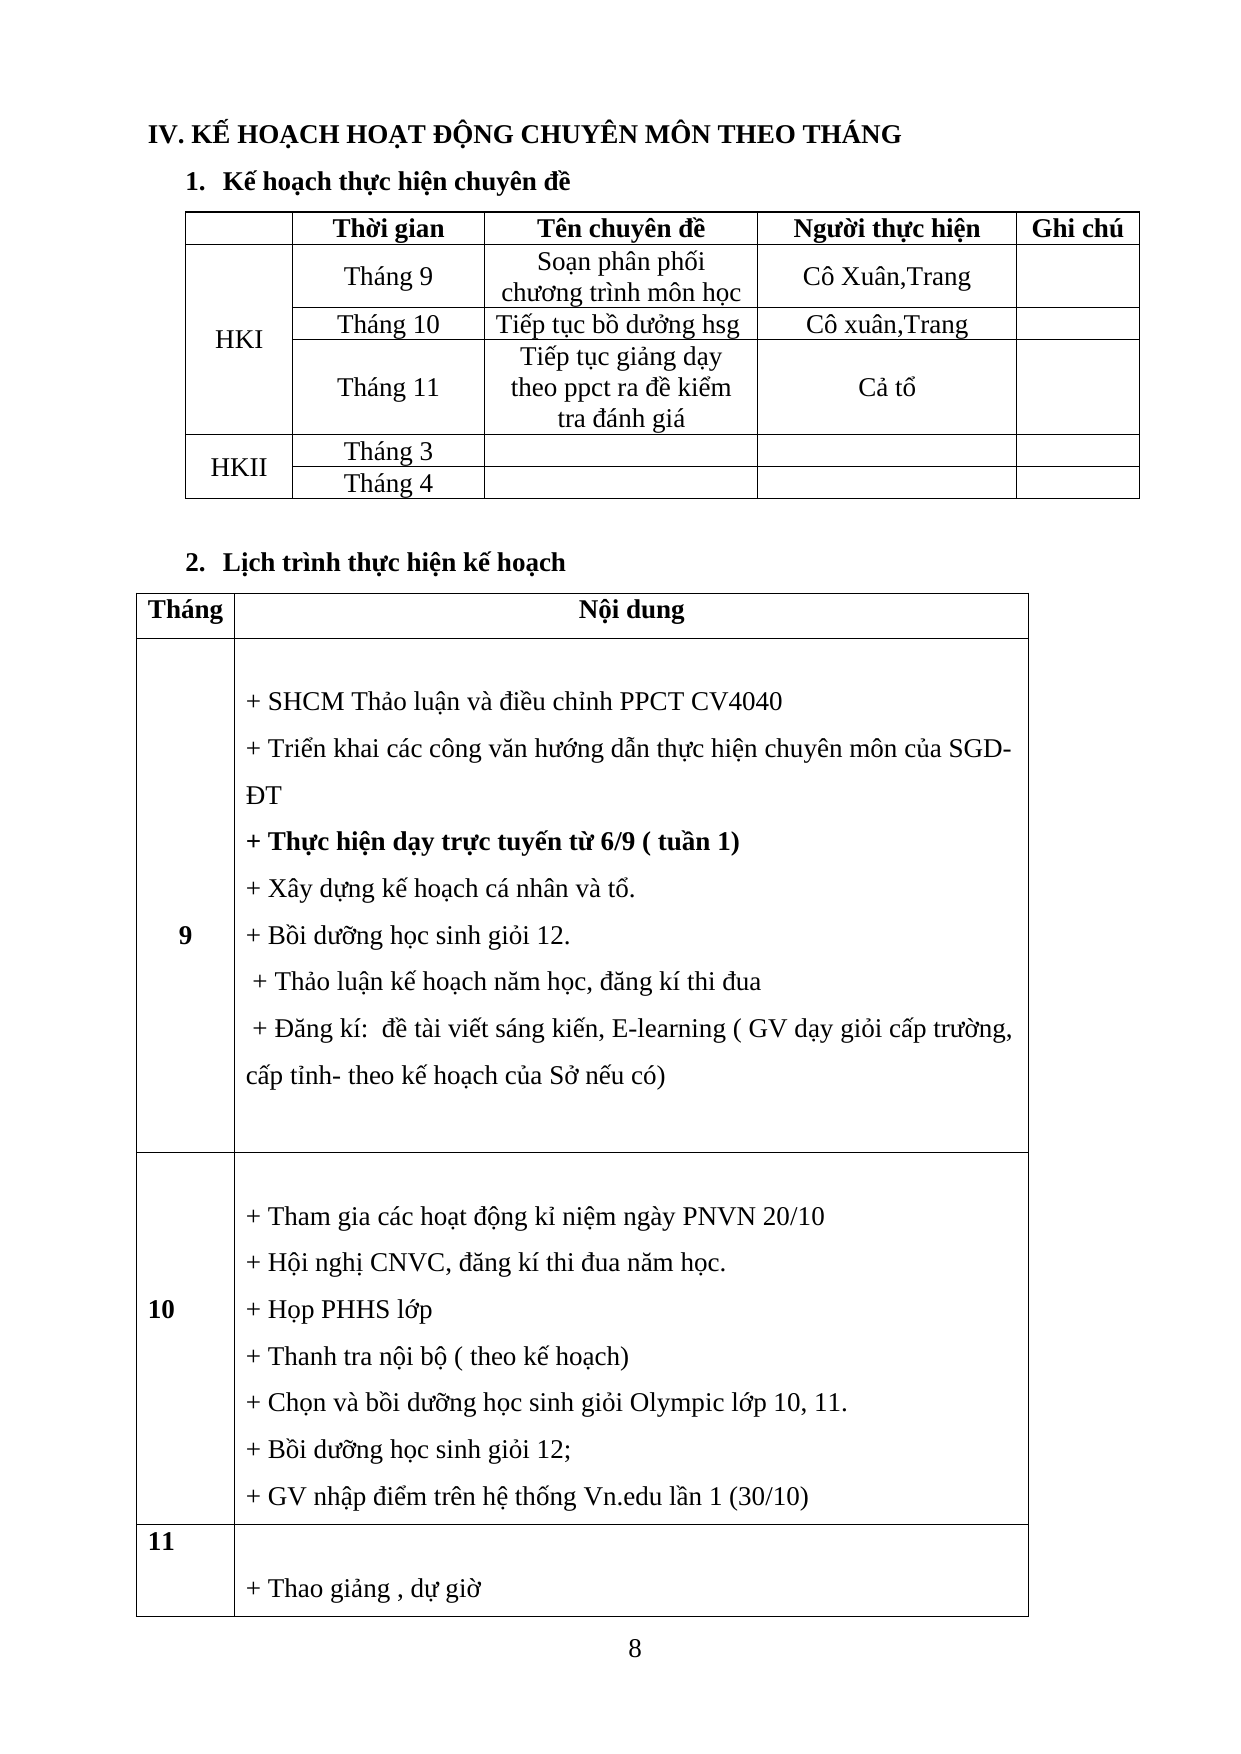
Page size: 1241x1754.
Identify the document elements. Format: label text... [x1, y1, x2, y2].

table_cell Tháng 9 [293, 245, 484, 307]
table_header Thời gian [293, 213, 484, 244]
table_cell [1017, 245, 1139, 307]
table_cell Soạn phân phối chương trình môn học [485, 245, 757, 307]
table_cell + Tham gia các hoạt động kỉ niệm ngày PNVN 20/10 + Hội nghị CNVC, đăng kí thi đua năm học. + Họp PHHS lớp + Thanh tra nội bộ ( theo kế hoạch) + Chọn và bồi dưỡng học sinh giỏi Olympic lớp 10, 11. + Bồi dưỡng học sinh giỏi 12; + GV nhập điểm trên hệ thống Vn.edu lần 1 (30/10) [235, 1153, 1028, 1524]
table_cell [485, 467, 757, 498]
table_cell [758, 467, 1016, 498]
table_cell Tháng 10 [293, 308, 484, 339]
table_cell [1017, 308, 1139, 339]
table_cell [1017, 340, 1139, 434]
table_cell Tháng 11 [293, 340, 484, 434]
table_cell Tháng 3 [293, 435, 484, 466]
table_cell Cả tổ [758, 340, 1016, 434]
table_header Tháng [137, 594, 234, 638]
table_cell + SHCM Thảo luận và điều chỉnh PPCT CV4040 + Triển khai các công văn hướng dẫn thực hiện chuyên môn của SGD-ĐT + Thực hiện dạy trực tuyến từ 6/9 ( tuần 1) + Xây dựng kế hoạch cá nhân và tổ. + Bồi dưỡng học sinh giỏi 12. + Thảo luận kế hoạch năm học, đăng kí thi đua + Đăng kí: đề tài viết sáng kiến, E-learning ( GV dạy giỏi cấp trường, cấp tỉnh- theo kế hoạch của Sở nếu có) [235, 639, 1028, 1152]
table_cell 9 [137, 639, 234, 1152]
table_cell Cô Xuân,Trang [758, 245, 1016, 307]
table_cell 11 [137, 1525, 234, 1616]
list Lịch trình thực hiện kế hoạch [185, 546, 1122, 577]
table_header Ghi chú [1017, 213, 1139, 244]
table_cell Tiếp tục bồ dưởng hsg [485, 308, 757, 339]
table_cell [485, 435, 757, 466]
table_cell 10 [137, 1153, 234, 1524]
table_cell Tháng 4 [293, 467, 484, 498]
text IV. KẾ HOẠCH HOẠT ĐỘNG CHUYÊN MÔN THEO THÁNG [148, 118, 1122, 149]
table_cell [1017, 435, 1139, 466]
table_header Người thực hiện [758, 213, 1016, 244]
table_cell Cô xuân,Trang [758, 308, 1016, 339]
table_cell HKI [186, 245, 292, 434]
table_header Nội dung [235, 594, 1028, 638]
table_cell [1017, 467, 1139, 498]
table_header Tên chuyên đề [485, 213, 757, 244]
table_header [186, 213, 292, 244]
table_cell [758, 435, 1016, 466]
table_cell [235, 1525, 1028, 1616]
table_cell Tiếp tục giảng dạy theo ppct ra đề kiểm tra đánh giá [485, 340, 757, 434]
table_cell HKII [186, 435, 292, 498]
list Kế hoạch thực hiện chuyên đề [185, 165, 1122, 196]
